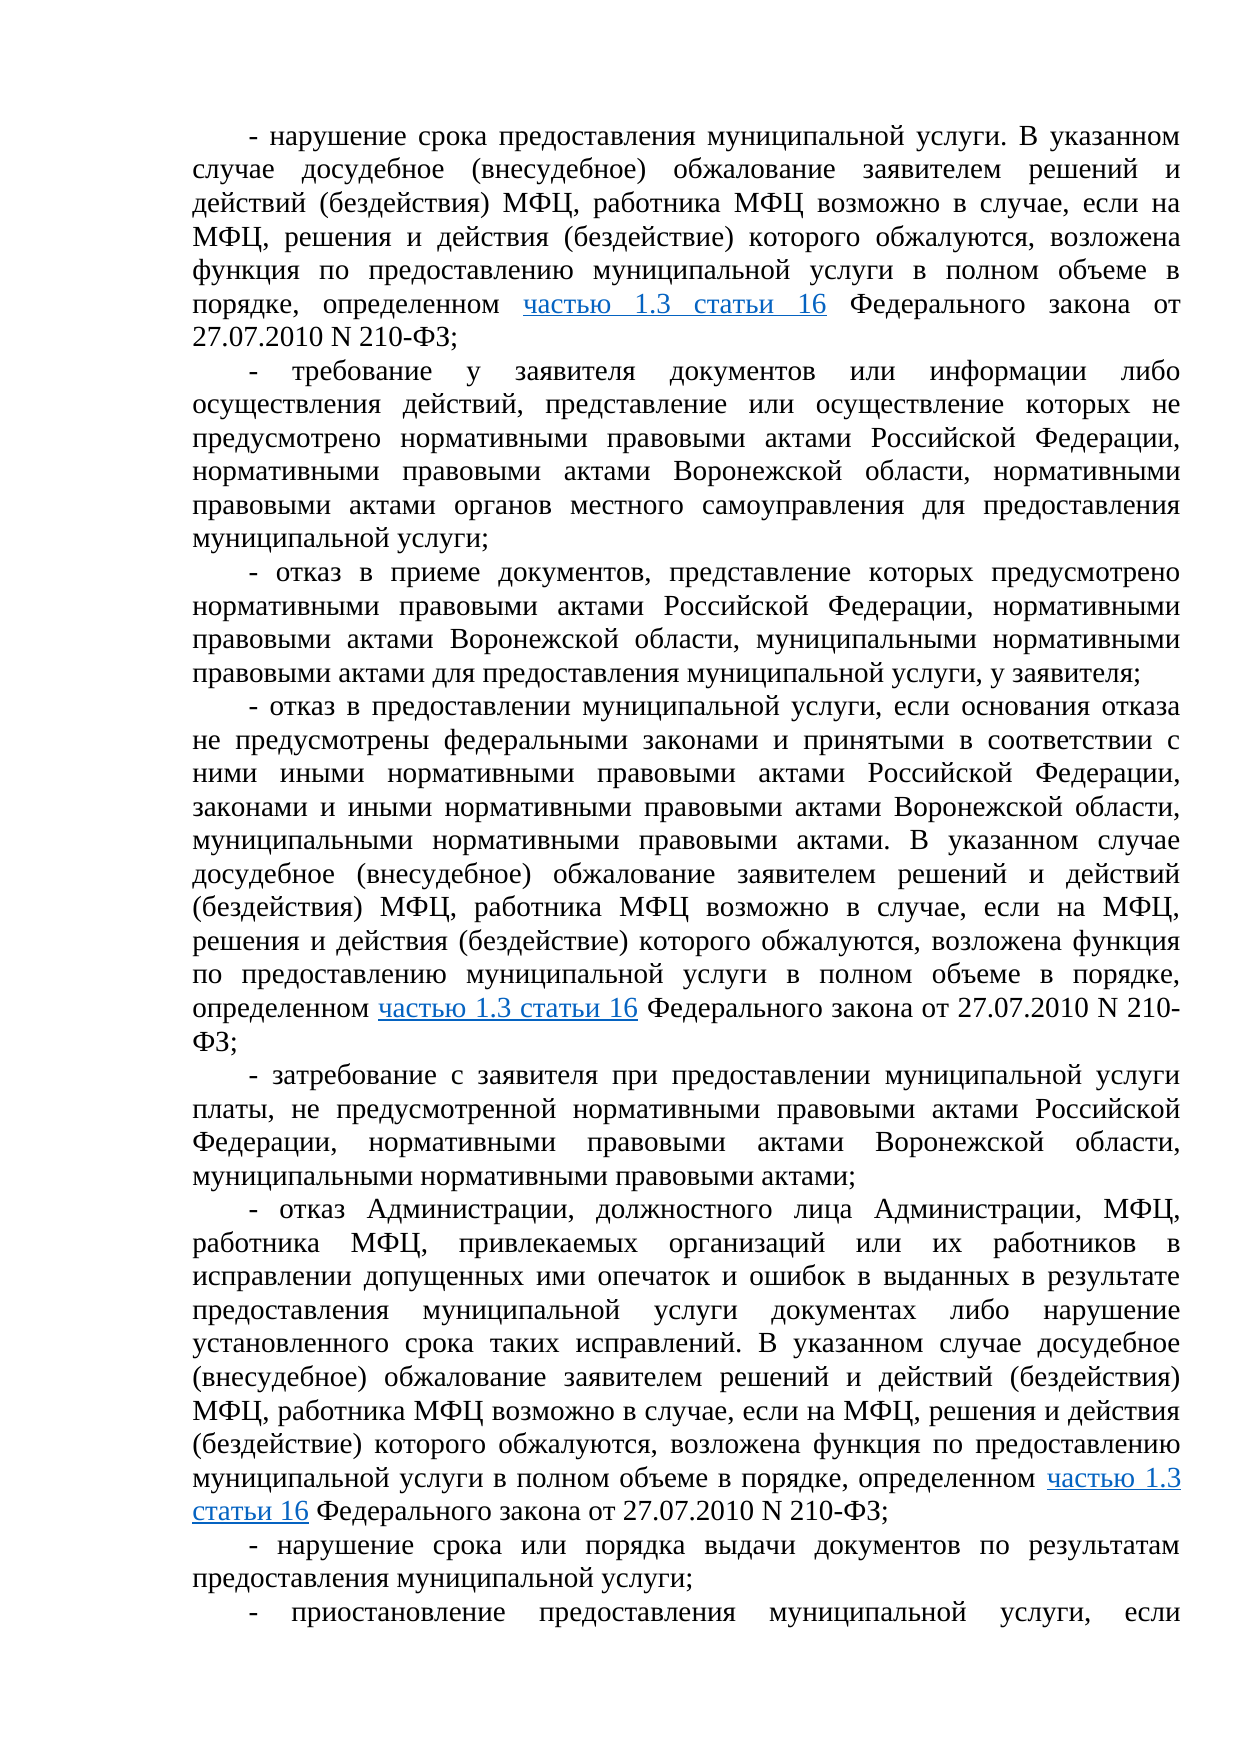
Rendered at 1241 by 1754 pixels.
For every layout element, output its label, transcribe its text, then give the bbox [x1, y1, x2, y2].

text - нарушение срока или порядка выдачи документов по результатам предоставления муниципальной услуги; [192, 1527, 1181, 1594]
text - отказ Администрации, должностного лица Администрации, МФЦ, работника МФЦ, привлекаемых организаций или их работников в исправлении допущенных ими опечаток и ошибок в выданных в результате предоставления муниципальной услуги документах либо нарушение установленного срока таких исправлений. В указанном случае досудебное (внесудебное) обжалование заявителем решений и действий (бездействия) МФЦ, работника МФЦ возможно в случае, если на МФЦ, решения и действия (бездействие) которого обжалуются, возложена функция по предоставлению муниципальной услуги в полном объеме в порядке, определенном частью 1.3 статьи 16 Федерального закона от 27.07.2010 N 210-ФЗ; [192, 1191, 1181, 1527]
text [192, 1594, 1181, 1627]
text - отказ в приеме документов, представление которых предусмотрено нормативными правовыми актами Российской Федерации, нормативными правовыми актами Воронежской области, муниципальными нормативными правовыми актами для предоставления муниципальной услуги, у заявителя; [192, 554, 1181, 688]
text - требование у заявителя документов или информации либо осуществления действий, представление или осуществление которых не предусмотрено нормативными правовыми актами Российской Федерации, нормативными правовыми актами Воронежской области, нормативными правовыми актами органов местного самоуправления для предоставления муниципальной услуги; [192, 353, 1181, 554]
text - затребование с заявителя при предоставлении муниципальной услуги платы, не предусмотренной нормативными правовыми актами Российской Федерации, нормативными правовыми актами Воронежской области, муниципальными нормативными правовыми актами; [192, 1057, 1181, 1191]
text - нарушение срока предоставления муниципальной услуги. В указанном случае досудебное (внесудебное) обжалование заявителем решений и действий (бездействия) МФЦ, работника МФЦ возможно в случае, если на МФЦ, решения и действия (бездействие) которого обжалуются, возложена функция по предоставлению муниципальной услуги в полном объеме в порядке, определенном частью 1.3 статьи 16 Федерального закона от 27.07.2010 N 210-ФЗ; [192, 118, 1181, 353]
text - отказ в предоставлении муниципальной услуги, если основания отказа не предусмотрены федеральными законами и принятыми в соответствии с ними иными нормативными правовыми актами Российской Федерации, законами и иными нормативными правовыми актами Воронежской области, муниципальными нормативными правовыми актами. В указанном случае досудебное (внесудебное) обжалование заявителем решений и действий (бездействия) МФЦ, работника МФЦ возможно в случае, если на МФЦ, решения и действия (бездействие) которого обжалуются, возложена функция по предоставлению муниципальной услуги в полном объеме в порядке, определенном частью 1.3 статьи 16 Федерального закона от 27.07.2010 N 210-ФЗ; [192, 688, 1181, 1057]
